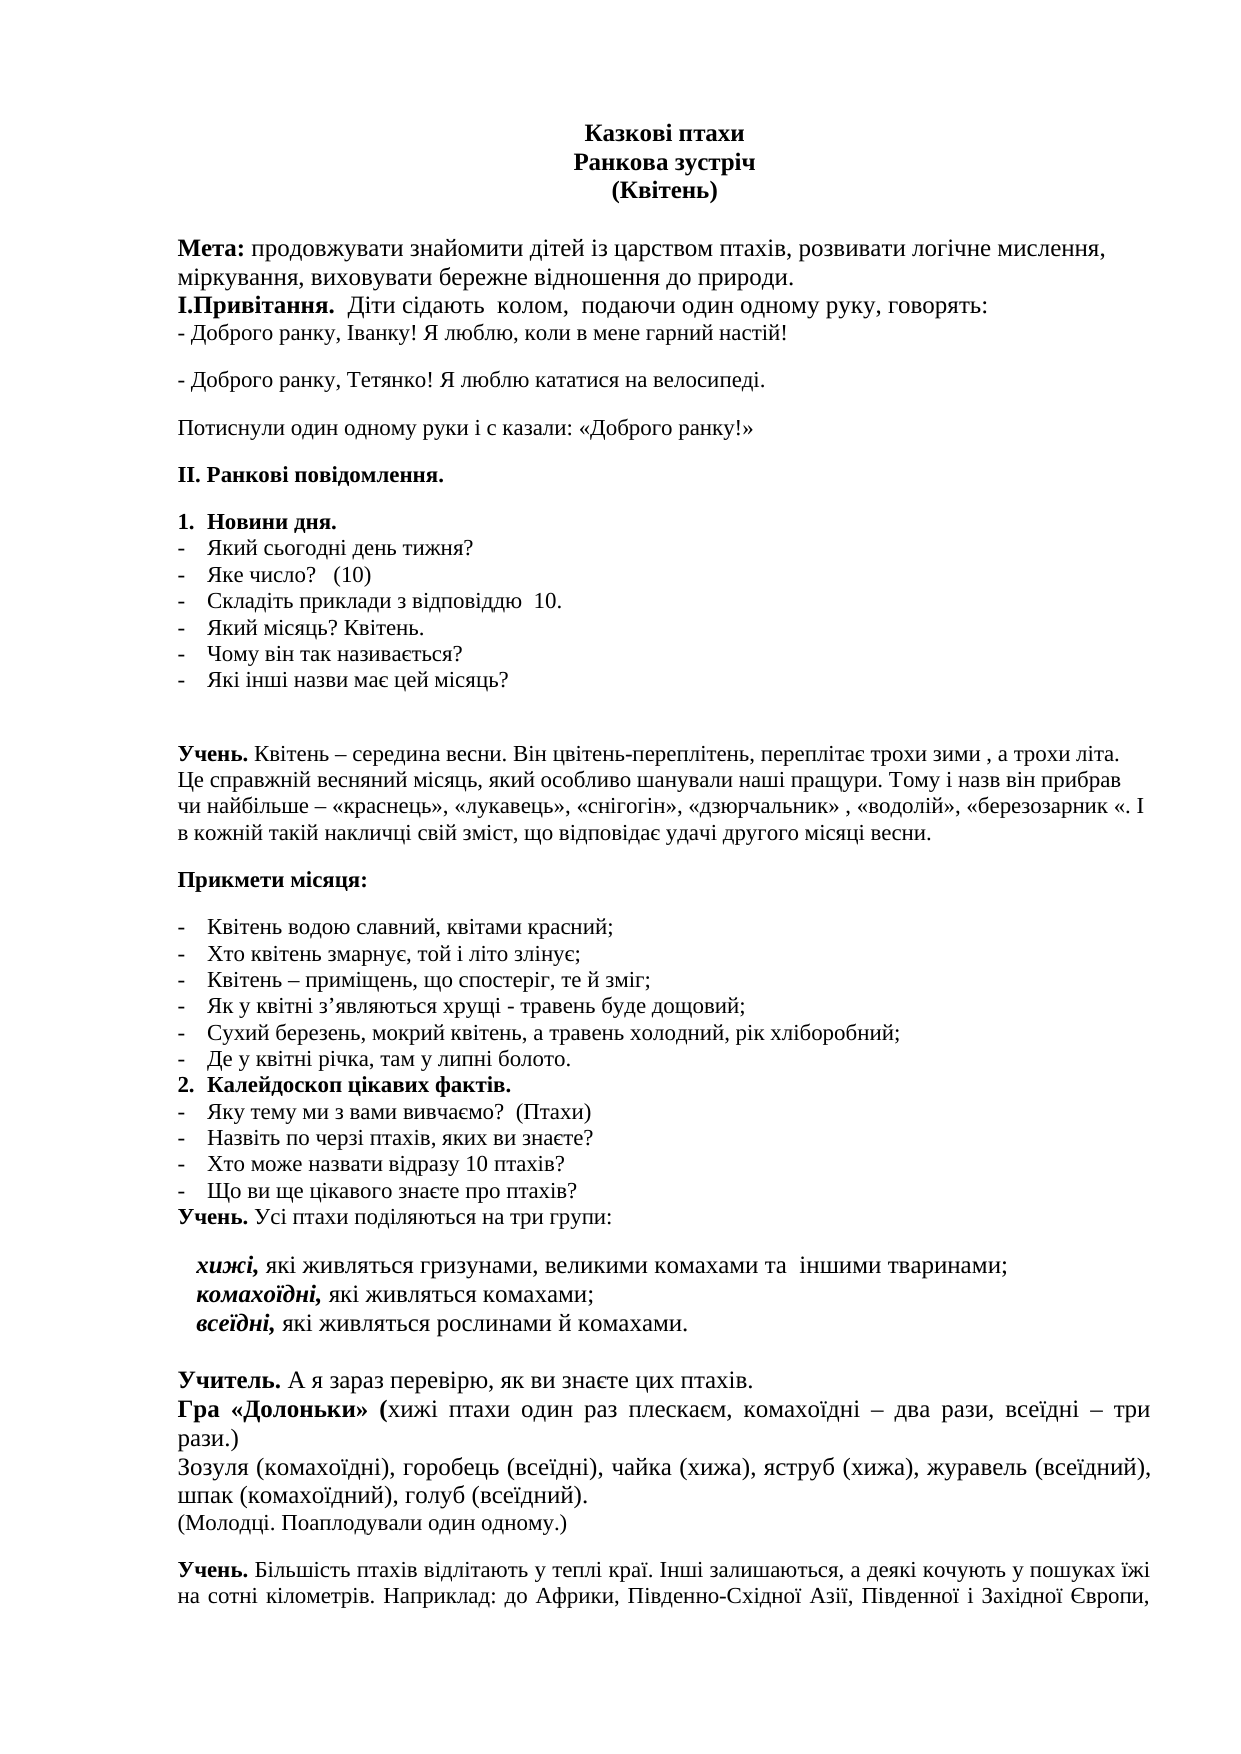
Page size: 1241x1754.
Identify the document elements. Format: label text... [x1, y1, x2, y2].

text (Молодці. Поаплодували один одному.) [177, 1509, 1152, 1535]
list Хто квітень змарнує, той і літо злінує; [177, 939, 1152, 966]
text Гра «Долоньки» (хижі птахи один раз плескаєм, комахоїдні – два рази, всеїдні – три рази.) [177, 1394, 1152, 1452]
list Складіть приклади з відповіддю 10. [177, 587, 1152, 613]
text (Квітень) [177, 176, 1152, 204]
text Учень. Квітень – середина весни. Він цвітень-переплітень, переплітає трохи зими , а трохи літа. Це справжній весняний місяць, який особливо шанували наші пращури. Тому і назв він прибрав чи найбільше – «краснець», «лукавець», «снігогін», «дзюрчальник» , «водолій», «березозарник «. І в кожній такій накличці свій зміст, що відповідає удачі другого місяці весни. [177, 740, 1152, 845]
list Який сьогодні день тижня? [177, 534, 1152, 561]
list Сухий березень, мокрий квітень, а травень холодний, рік хліборобний; [177, 1019, 1152, 1045]
text Потиснули один одному руки і с казали: «Доброго ранку!» [177, 414, 1152, 440]
text Мета: продовжувати знайомити дітей із царством птахів, розвивати логічне мислення, міркування, виховувати бережне відношення до природи. [177, 233, 1152, 291]
list Калейдоскоп цікавих фактів. [177, 1071, 1152, 1098]
list Квітень – приміщень, що спостеріг, те й зміг; [177, 966, 1152, 992]
list Що ви ще цікавого знаєте про птахів? [177, 1177, 1152, 1203]
text Прикмети місяця: [177, 866, 1152, 892]
list Де у квітні річка, там у липні болото. [177, 1045, 1152, 1071]
text Казкові птахи [177, 118, 1152, 147]
text - Доброго ранку, Тетянко! Я люблю кататися на велосипеді. [177, 367, 1152, 393]
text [177, 1556, 1152, 1609]
text хижі, які живляться гризунами, великими комахами та іншими тваринами; [177, 1250, 1152, 1279]
text Зозуля (комахоїдні), горобець (всеїдні), чайка (хижа), яструб (хижа), журавель (всеїдний), шпак (комахоїдний), голуб (всеїдний). [177, 1452, 1152, 1509]
text - Доброго ранку, Іванку! Я люблю, коли в мене гарний настій! [177, 319, 1152, 346]
list Чому він так називається? [177, 640, 1152, 666]
list Квітень водою славний, квітами красний; [177, 913, 1152, 939]
list Яке число? (10) [177, 561, 1152, 587]
list Новини дня. [177, 508, 1152, 534]
text комахоїдні, які живляться комахами; [177, 1279, 1152, 1308]
list Які інші назви має цей місяць? [177, 666, 1152, 693]
list Яку тему ми з вами вивчаємо? (Птахи) [177, 1098, 1152, 1124]
text Учитель. А я зараз перевірю, як ви знаєте цих птахів. [177, 1365, 1152, 1394]
list Який місяць? Квітень. [177, 613, 1152, 640]
text всеїдні, які живляться рослинами й комахами. [177, 1308, 1152, 1337]
list Назвіть по черзі птахів, яких ви знаєте? [177, 1124, 1152, 1150]
list Хто може назвати відразу 10 птахів? [177, 1150, 1152, 1177]
text І.Привітання. Діти сідають колом, подаючи один одному руку, говорять: [177, 291, 1152, 319]
text Учень. Усі птахи поділяються на три групи: [177, 1203, 1152, 1229]
text ІІ. Ранкові повідомлення. [177, 461, 1152, 487]
text Ранкова зустріч [177, 147, 1152, 176]
list Як у квітні з’являються хрущі - травень буде дощовий; [177, 992, 1152, 1019]
